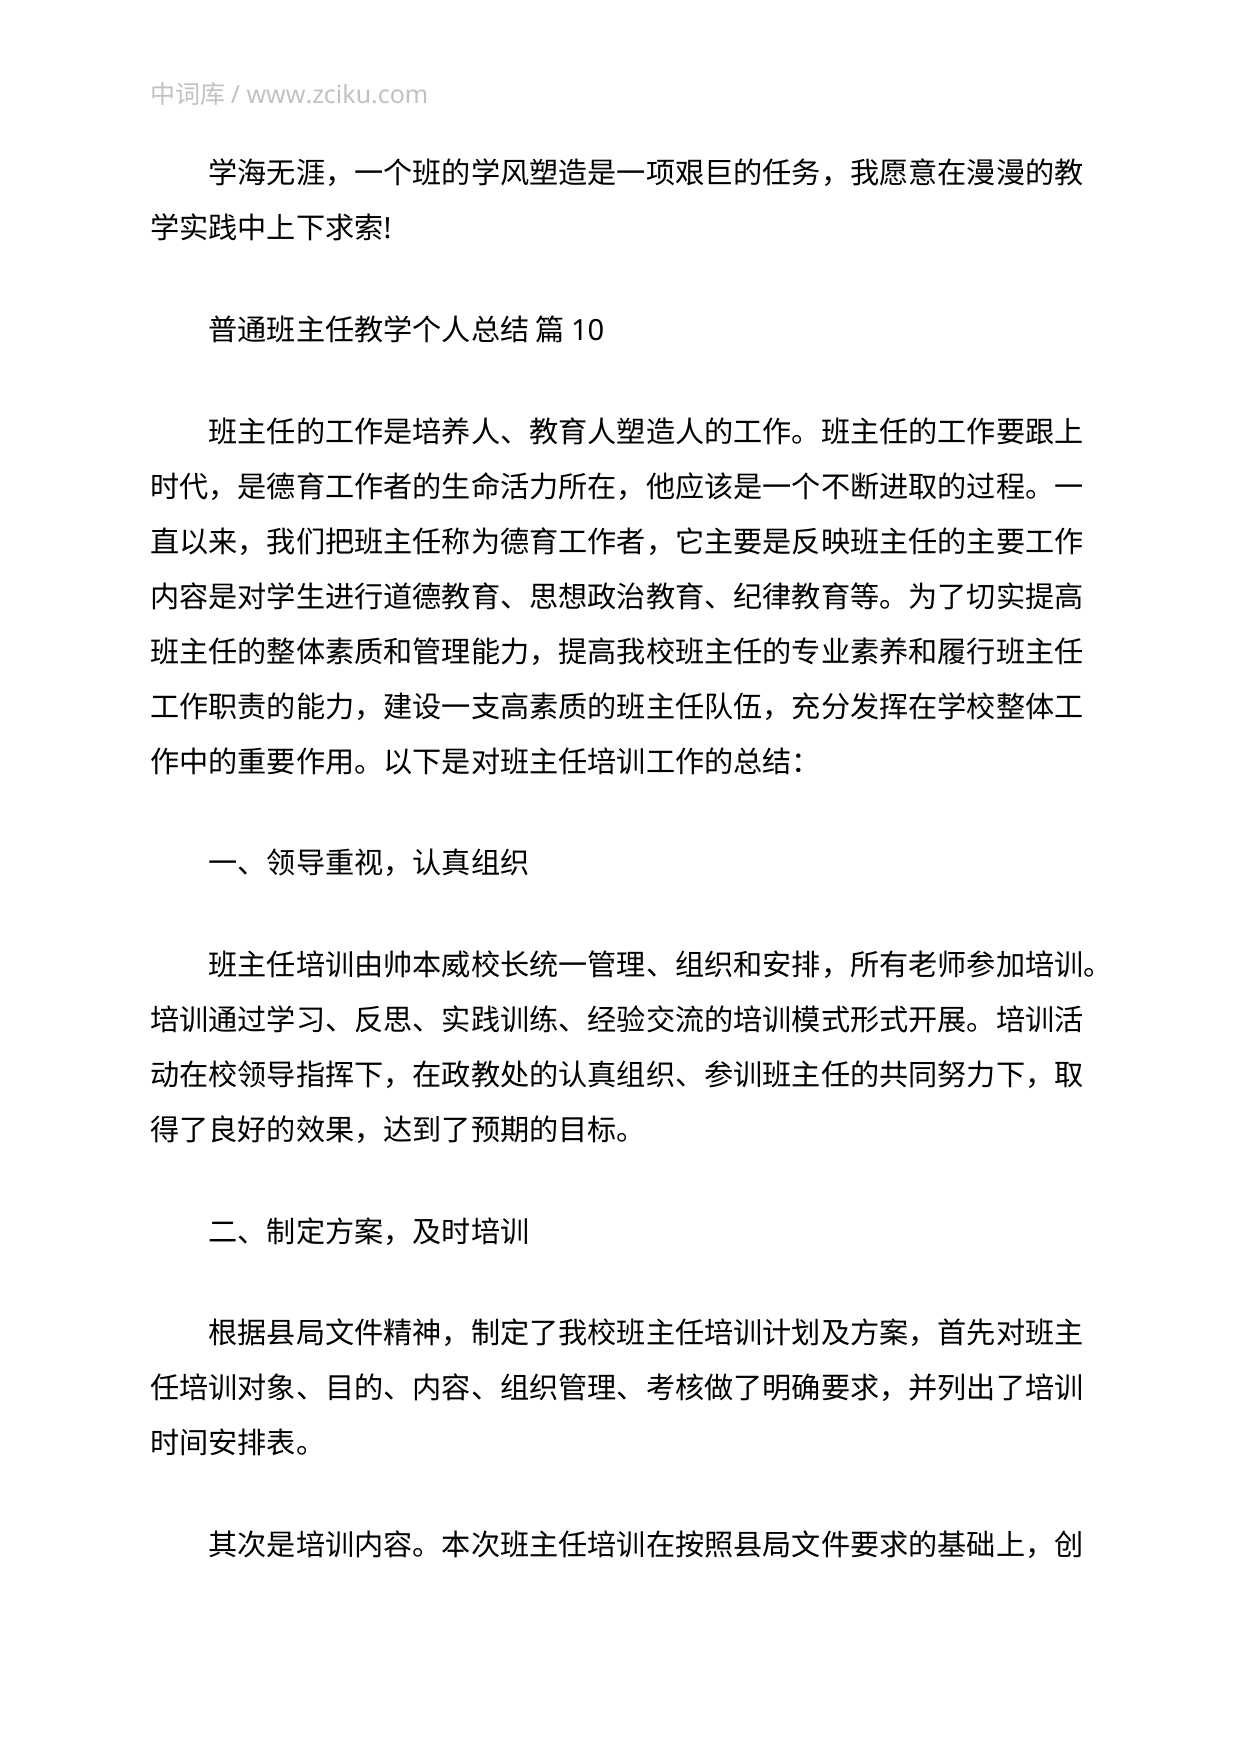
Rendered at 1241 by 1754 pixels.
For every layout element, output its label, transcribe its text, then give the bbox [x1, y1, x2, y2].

text 一、领导重视，认真组织 [150, 840, 1090, 882]
text 普通班主任教学个人总结 篇10 [150, 307, 1090, 349]
text 二、制定方案，及时培训 [150, 1208, 1090, 1251]
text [150, 1522, 1090, 1564]
text 班主任培训由帅本威校长统一管理、组织和安排，所有老师参加培训。培训通过学习、反思、实践训练、经验交流的培训模式形式开展。培训活动在校领导指挥下，在政教处的认真组织、参训班主任的共同努力下，取得了良好的效果，达到了预期的目标。 [150, 942, 1090, 1149]
text 班主任的工作是培养人、教育人塑造人的工作。班主任的工作要跟上时代，是德育工作者的生命活力所在，他应该是一个不断进取的过程。一直以来，我们把班主任称为德育工作者，它主要是反映班主任的主要工作内容是对学生进行道德教育、思想政治教育、纪律教育等。为了切实提高班主任的整体素质和管理能力，提高我校班主任的专业素养和履行班主任工作职责的能力，建设一支高素质的班主任队伍，充分发挥在学校整体工作中的重要作用。以下是对班主任培训工作的总结： [150, 409, 1090, 781]
text 学海无涯，一个班的学风塑造是一项艰巨的任务，我愿意在漫漫的教学实践中上下求索! [150, 150, 1090, 247]
text 根据县局文件精神，制定了我校班主任培训计划及方案，首先对班主任培训对象、目的、内容、组织管理、考核做了明确要求，并列出了培训时间安排表。 [150, 1310, 1090, 1462]
